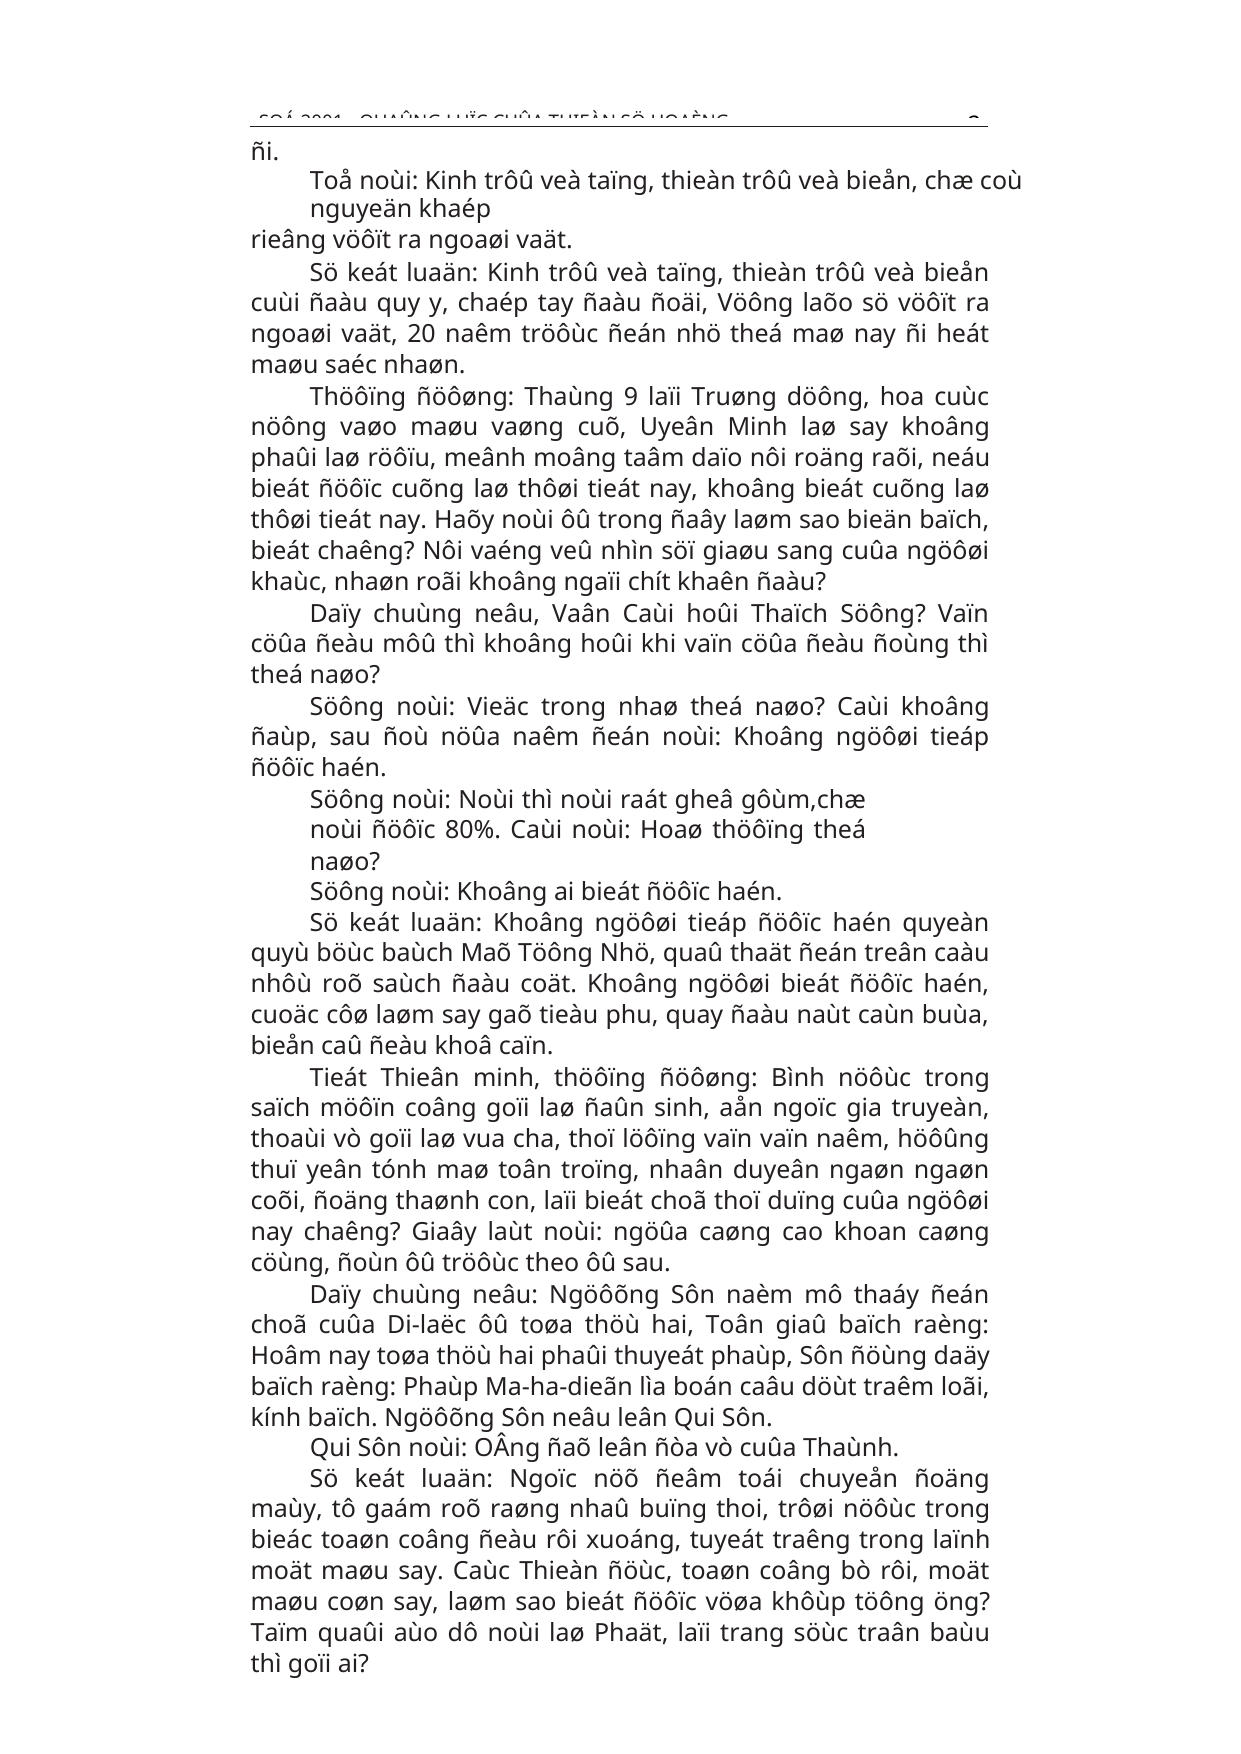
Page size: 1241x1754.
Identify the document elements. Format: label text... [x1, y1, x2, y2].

text ñi. [250, 134, 1092, 167]
text Daïy chuùng neâu, Vaân Caùi hoûi Thaïch Söông? Vaïn cöûa ñeàu môû thì khoâng hoûi khi vaïn cöûa ñeàu ñoùng thì theá naøo? [250, 598, 990, 691]
text Thöôïng ñöôøng: Thaùng 9 laïi Truøng döông, hoa cuùc nöông vaøo maøu vaøng cuõ, Uyeân Minh laø say khoâng phaûi laø röôïu, meânh moâng taâm daïo nôi roäng raõi, neáu bieát ñöôïc cuõng laø thôøi tieát nay, khoâng bieát cuõng laø thôøi tieát nay. Haõy noùi ôû trong ñaây laøm sao bieän baïch, bieát chaêng? Nôi vaéng veû nhìn söï giaøu sang cuûa ngöôøi khaùc, nhaøn roãi khoâng ngaïi chít khaên ñaàu? [250, 381, 990, 598]
text Qui Sôn noùi: OÂng ñaõ leân ñòa vò cuûa Thaùnh. [309, 1434, 1092, 1462]
text rieâng vöôït ra ngoaøi vaät. [250, 223, 1092, 255]
text Sö keát luaän: Kinh trôû veà taïng, thieàn trôû veà bieån cuùi ñaàu quy y, chaép tay ñaàu ñoäi, Vöông laõo sö vöôït ra ngoaøi vaät, 20 naêm tröôùc ñeán nhö theá maø nay ñi heát maøu saéc nhaøn. [250, 257, 990, 381]
text Toå noùi: Kinh trôû veà taïng, thieàn trôû veà bieån, chæ coù nguyeän khaép [309, 167, 1092, 223]
text Söông noùi: Noùi thì noùi raát gheâ gôùm,chæ noùi ñöôïc 80%. Caùi noùi: Hoaø thöôïng theá naøo? [309, 784, 866, 877]
text Söông noùi: Vieäc trong nhaø theá naøo? Caùi khoâng ñaùp, sau ñoù nöûa naêm ñeán noùi: Khoâng ngöôøi tieáp ñöôïc haén. [250, 691, 990, 784]
text Söông noùi: Khoâng ai bieát ñöôïc haén. [309, 877, 1092, 906]
text Sö keát luaän: Ngoïc nöõ ñeâm toái chuyeån ñoäng maùy, tô gaám roõ raøng nhaû buïng thoi, trôøi nöôùc trong bieác toaøn coâng ñeàu rôi xuoáng, tuyeát traêng trong laïnh moät maøu say. Caùc Thieàn ñöùc, toaøn coâng bò rôi, moät maøu coøn say, laøm sao bieát ñöôïc vöøa khôùp töông öng? Taïm quaûi aùo dô noùi laø Phaät, laïi trang söùc traân baùu thì goïi ai? [250, 1463, 990, 1680]
text Daïy chuùng neâu: Ngöôõng Sôn naèm mô thaáy ñeán choã cuûa Di-laëc ôû toøa thöù hai, Toân giaû baïch raèng: Hoâm nay toøa thöù hai phaûi thuyeát phaùp, Sôn ñöùng daäy baïch raèng: Phaùp Ma-ha-dieãn lìa boán caâu döùt traêm loãi, kính baïch. Ngöôõng Sôn neâu leân Qui Sôn. [250, 1278, 990, 1434]
text Sö keát luaän: Khoâng ngöôøi tieáp ñöôïc haén quyeàn quyù böùc baùch Maõ Töông Nhö, quaû thaät ñeán treân caàu nhôù roõ saùch ñaàu coät. Khoâng ngöôøi bieát ñöôïc haén, cuoäc côø laøm say gaõ tieàu phu, quay ñaàu naùt caùn buùa, bieån caû ñeàu khoâ caïn. [250, 906, 990, 1061]
text Tieát Thieân minh, thöôïng ñöôøng: Bình nöôùc trong saïch möôïn coâng goïi laø ñaûn sinh, aån ngoïc gia truyeàn, thoaùi vò goïi laø vua cha, thoï löôïng vaïn vaïn naêm, höôûng thuï yeân tónh maø toân troïng, nhaân duyeân ngaøn ngaøn coõi, ñoäng thaønh con, laïi bieát choã thoï duïng cuûa ngöôøi nay chaêng? Giaây laùt noùi: ngöûa caøng cao khoan caøng cöùng, ñoùn ôû tröôùc theo ôû sau. [250, 1061, 990, 1278]
